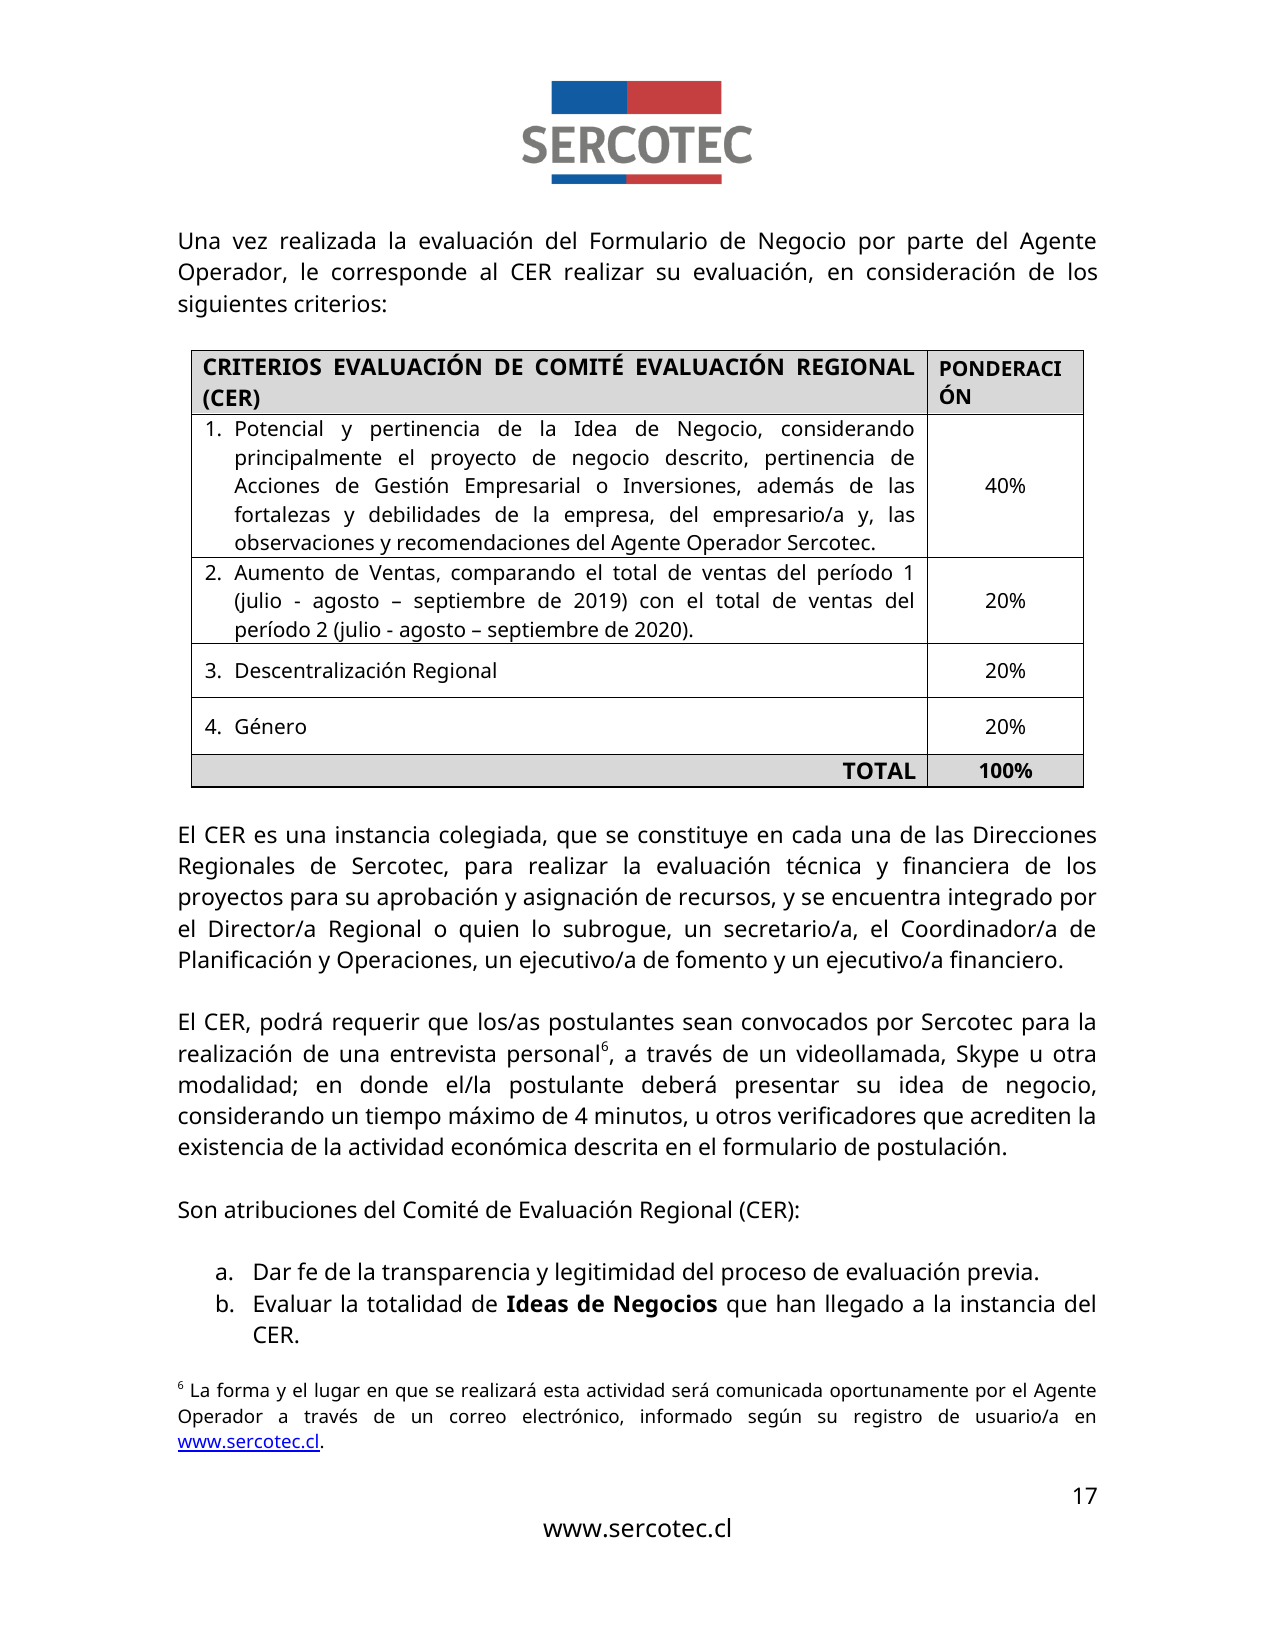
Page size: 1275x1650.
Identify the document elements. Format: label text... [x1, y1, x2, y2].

text El CER es una instancia colegiada, que se constituye en cada una de las Direcciones Regionales de Sercotec, para realizar la evaluación técnica y financiera de los proyectos para su aprobación y asignación de recursos, y se encuentra integrado por el Director/a Regional o quien lo subrogue, un secretario/a, el Coordinador/a de Planificación y Operaciones, un ejecutivo/a de fomento y un ejecutivo/a financiero. [177, 819, 1098, 975]
table_cell 40% [928, 415, 1083, 557]
list Dar fe de la transparencia y legitimidad del proceso de evaluación previa. [215, 1256, 1098, 1287]
table_cell Aumento de Ventas, comparando el total de ventas del período 1 (julio - agosto – septiembre de 2019) con el total de ventas del período 2 (julio - agosto – septiembre de 2020). [192, 558, 927, 643]
text Son atribuciones del Comité de Evaluación Regional (CER): [177, 1194, 1098, 1225]
table_cell TOTAL [192, 755, 927, 786]
table_header CRITERIOS EVALUACIÓN DE COMITÉ EVALUACIÓN REGIONAL (CER) [192, 351, 927, 413]
table_cell Descentralización Regional [192, 644, 927, 697]
table_cell Género [192, 698, 927, 754]
text Una vez realizada la evaluación del Formulario de Negocio por parte del Agente Operador, le corresponde al CER realizar su evaluación, en consideración de los siguientes criterios: [177, 225, 1098, 319]
table_cell 20% [928, 698, 1083, 754]
text El CER, podrá requerir que los/as postulantes sean convocados por Sercotec para la realización de una entrevista personal, a través de un videollamada, Skype u otra modalidad; en donde el/la postulante deberá presentar su idea de negocio, considerando un tiempo máximo de 4 minutos, u otros verificadores que acrediten la existencia de la actividad económica descrita en el formulario de postulación. [177, 1006, 1098, 1162]
table_cell 20% [928, 558, 1083, 643]
picture [512, 73, 763, 194]
table_cell Potencial y pertinencia de la Idea de Negocio, considerando principalmente el proyecto de negocio descrito, pertinencia de Acciones de Gestión Empresarial o Inversiones, además de las fortalezas y debilidades de la empresa, del empresario/a y, las observaciones y recomendaciones del Agente Operador Sercotec. [192, 415, 927, 557]
table_cell 100% [928, 755, 1083, 786]
list Evaluar la totalidad de Ideas de Negocios que han llegado a la instancia del CER. [215, 1287, 1098, 1350]
table_cell 20% [928, 644, 1083, 697]
table_header PONDERACIÓN [928, 351, 1083, 413]
